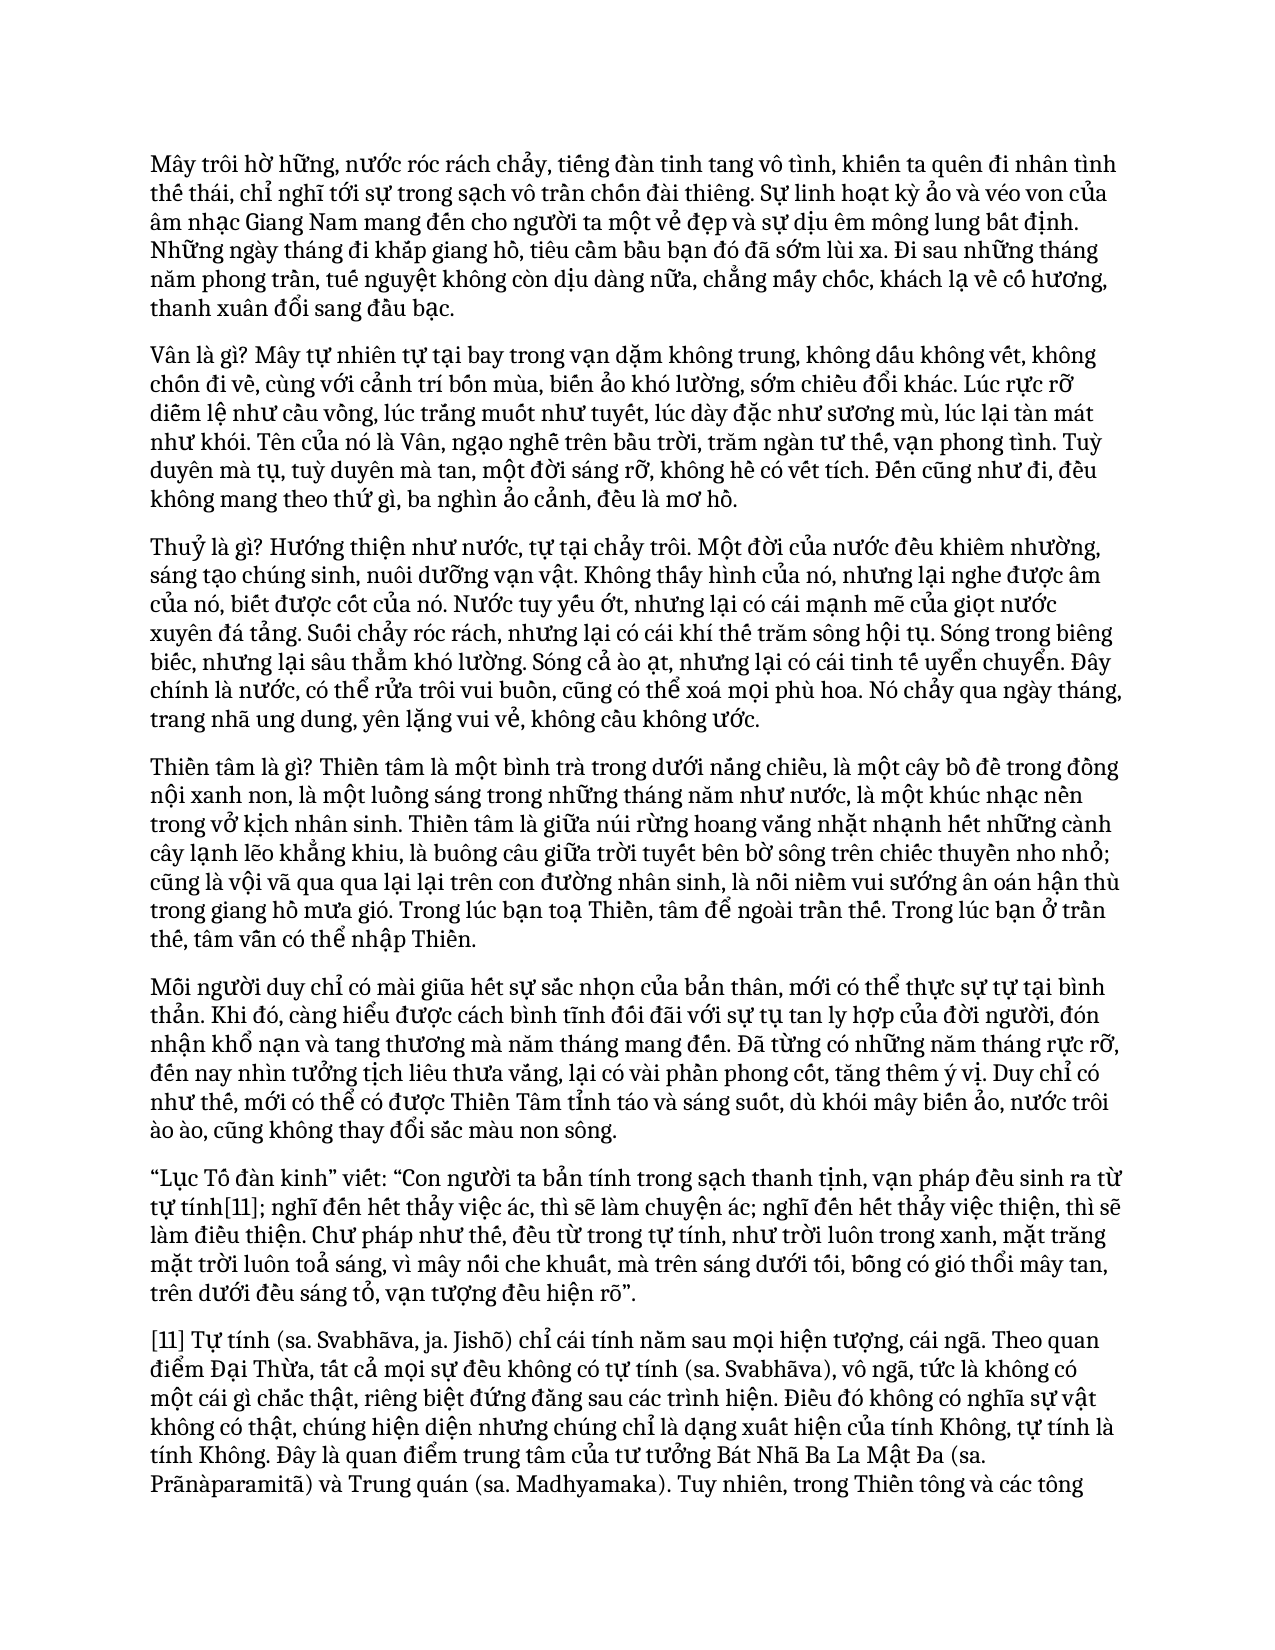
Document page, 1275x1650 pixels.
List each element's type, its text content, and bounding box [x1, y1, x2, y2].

text Thiền tâm là gì? Thiền tâm là một bình trà trong dưới nắng chiều, là một cây bồ đề trong đồng nội xanh non, là một luồng sáng trong những tháng năm như nước, là một khúc nhạc nền trong vở kịch nhân sinh. Thiền tâm là giữa núi rừng hoang vắng nhặt nhạnh hết những cành cây lạnh lẽo khẳng khiu, là buông câu giữa trời tuyết bên bờ sông trên chiếc thuyền nho nhỏ; cũng là vội vã qua qua lại lại trên con đường nhân sinh, là nỗi niềm vui sướng ân oán hận thù trong giang hồ mưa gió. Trong lúc bạn toạ Thiền, tâm để ngoài trần thế. Trong lúc bạn ở trần thế, tâm vẫn có thể nhập Thiền. [150, 752, 1125, 954]
text Thuỷ là gì? Hướng thiện như nước, tự tại chảy trôi. Một đời của nước đều khiêm nhường, sáng tạo chúng sinh, nuôi dưỡng vạn vật. Không thấy hình của nó, nhưng lại nghe được âm của nó, biết được cốt của nó. Nước tuy yếu ớt, nhưng lại có cái mạnh mẽ của giọt nước xuyên đá tảng. Suối chảy róc rách, nhưng lại có cái khí thế trăm sông hội tụ. Sóng trong biêng biếc, nhưng lại sâu thẳm khó lường. Sóng cả ào ạt, nhưng lại có cái tinh tế uyển chuyển. Đây chính là nước, có thể rửa trôi vui buồn, cũng có thể xoá mọi phù hoa. Nó chảy qua ngày tháng, trang nhã ung dung, yên lặng vui vẻ, không cầu không ước. [150, 532, 1125, 734]
text Mỗi người duy chỉ có mài giũa hết sự sắc nhọn của bản thân, mới có thể thực sự tự tại bình thản. Khi đó, càng hiểu được cách bình tĩnh đối đãi với sự tụ tan ly hợp của đời người, đón nhận khổ nạn và tang thương mà năm tháng mang đến. Đã từng có những năm tháng rực rỡ, đến nay nhìn tưởng tịch liêu thưa vắng, lại có vài phần phong cốt, tăng thêm ý vị. Duy chỉ có như thế, mới có thể có được Thiền Tâm tỉnh táo và sáng suốt, dù khói mây biến ảo, nước trôi ào ào, cũng không thay đổi sắc màu non sông. [150, 972, 1125, 1145]
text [150, 1326, 1125, 1499]
text “Lục Tố đàn kinh” viết: “Con người ta bản tính trong sạch thanh tịnh, vạn pháp đều sinh ra từ tự tính[11]; nghĩ đến hết thảy việc ác, thì sẽ làm chuyện ác; nghĩ đến hết thảy việc thiện, thì sẽ làm điều thiện. Chư pháp như thế, đều từ trong tự tính, như trời luôn trong xanh, mặt trăng mặt trời luôn toả sáng, vì mây nối che khuất, mà trên sáng dưới tối, bỗng có gió thổi mây tan, trên dưới đều sáng tỏ, vạn tượng đều hiện rõ”. [150, 1164, 1125, 1307]
text Vân là gì? Mây tự nhiên tự tại bay trong vạn dặm không trung, không dấu không vết, không chốn đi về, cùng với cảnh trí bốn mùa, biến ảo khó lường, sớm chiều đổi khác. Lúc rực rỡ diễm lệ như cầu vồng, lúc trắng muốt như tuyết, lúc dày đặc như sương mù, lúc lại tàn mát như khói. Tên của nó là Vân, ngạo nghễ trên bầu trời, trăm ngàn tư thế, vạn phong tình. Tuỳ duyên mà tụ, tuỳ duyên mà tan, một đời sáng rỡ, không hề có vết tích. Đến cũng như đi, đều không mang theo thứ gì, ba nghìn ảo cảnh, đều là mơ hồ. [150, 341, 1125, 514]
text Mây trôi hờ hững, nước róc rách chảy, tiếng đàn tinh tang vô tình, khiến ta quên đi nhân tình thế thái, chỉ nghĩ tới sự trong sạch vô trần chốn đài thiêng. Sự linh hoạt kỳ ảo và véo von của âm nhạc Giang Nam mang đến cho người ta một vẻ đẹp và sự dịu êm mông lung bất định. Những ngày tháng đi khắp giang hồ, tiêu cầm bầu bạn đó đã sớm lùi xa. Đi sau những tháng năm phong trần, tuế nguyệt không còn dịu dàng nữa, chẳng mấy chốc, khách lạ về cố hương, thanh xuân đổi sang đầu bạc. [150, 150, 1125, 322]
